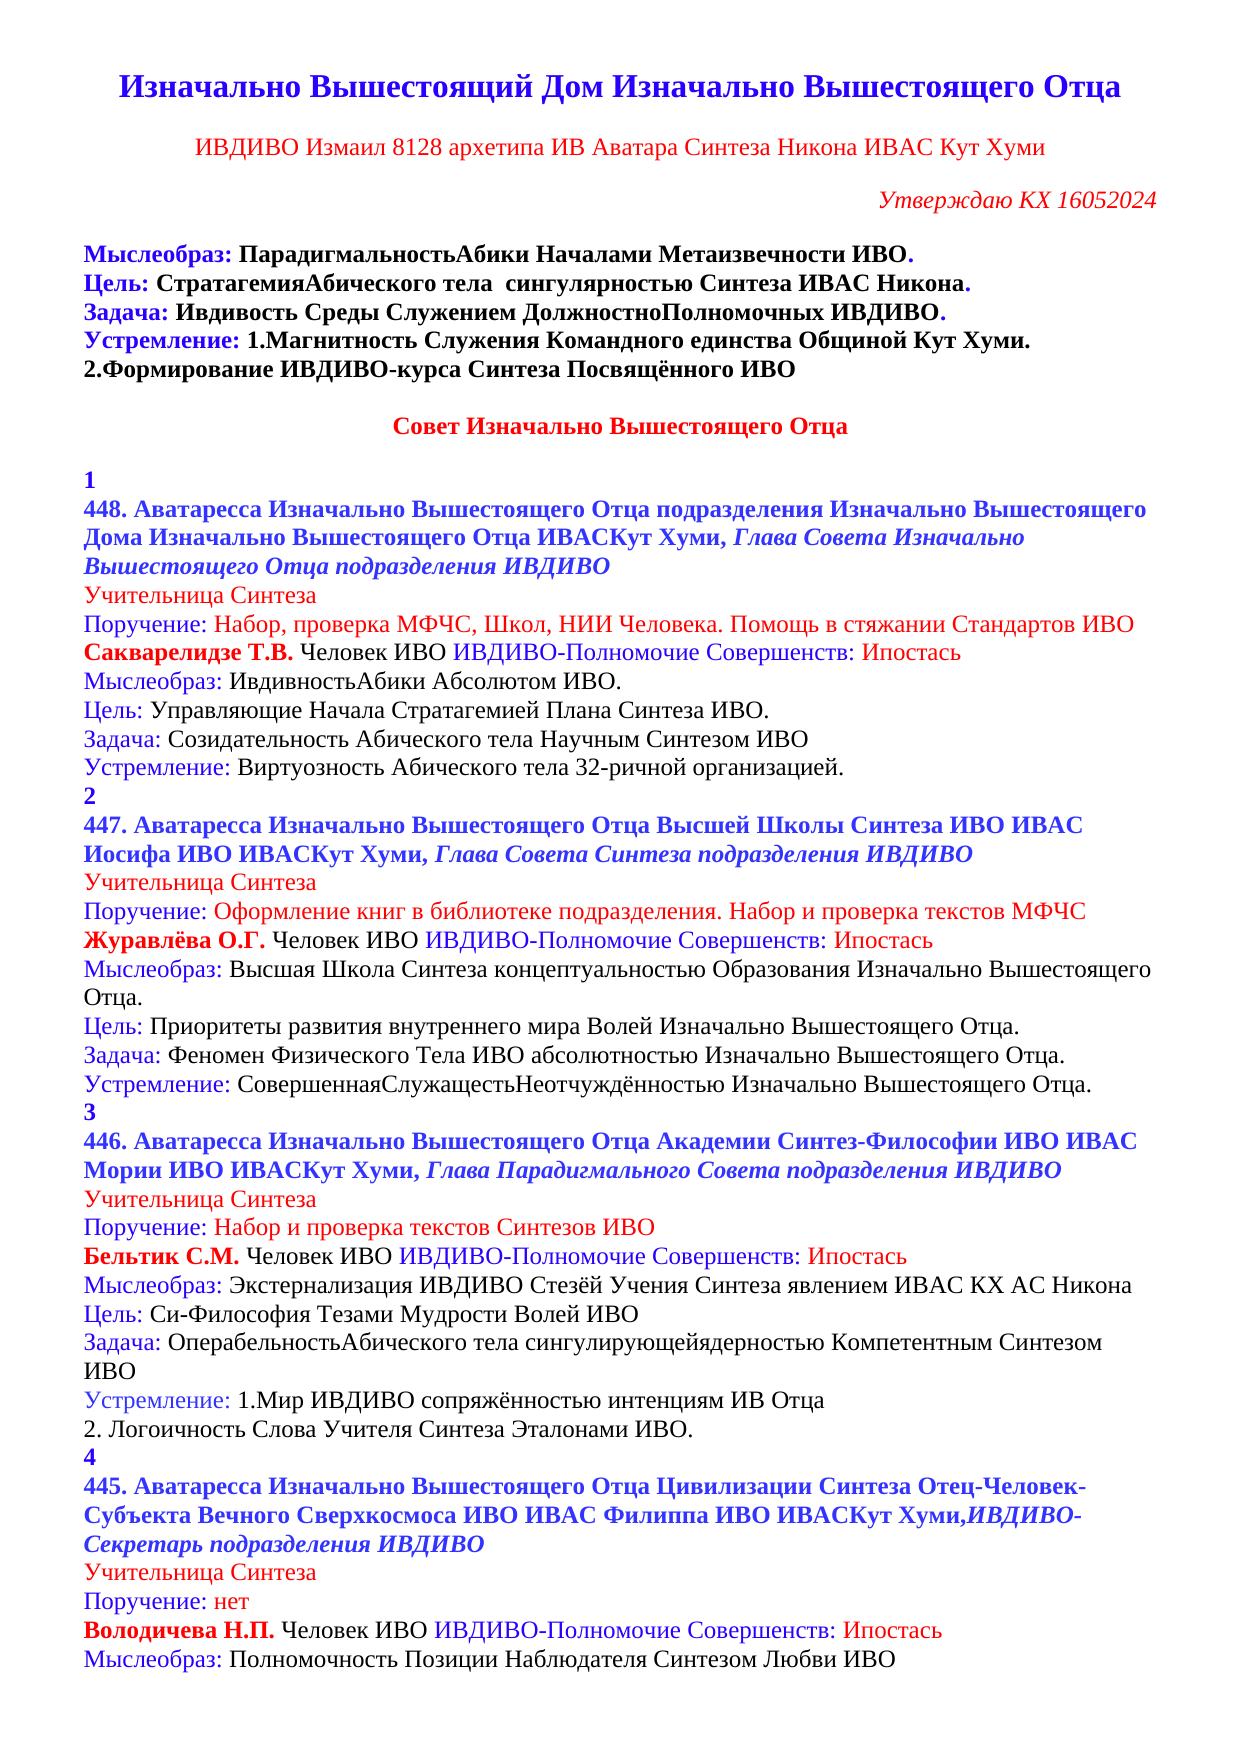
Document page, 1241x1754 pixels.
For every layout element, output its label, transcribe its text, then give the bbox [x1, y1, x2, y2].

text Цель: СтратагемияАбического тела сингулярностью Синтеза ИВАС Никона. [83, 268, 1157, 297]
text Учительница Синтеза Поручение: Оформление книг в библиотеке подразделения. Набор и проверка текстов МФЧС Журавлёва О.Г. Человек ИВО ИВДИВО-Полномочие Совершенств: Ипостась Мыслеобраз: Высшая Школа Синтеза концептуальностью Образования Изначально Вышестоящего Отца. Цель: Приоритеты развития внутреннего мира Волей Изначально Вышестоящего Отца. Задача: Феномен Физического Тела ИВО абсолютностью Изначально Вышестоящего Отца. Устремление: СовершеннаяСлужащестьНеотчуждённостью Изначально Вышестоящего Отца. 3 446. Аватаресса Изначально Вышестоящего Отца Академии Синтез-Философии ИВО ИВАС Мории ИВО ИВАСКут Хуми, Глава Парадигмального Совета подразделения ИВДИВО [83, 867, 1157, 1184]
text Утверждаю КХ 16052024 [83, 185, 1157, 214]
text ИВДИВО Измаил 8128 архетипа ИВ Аватара Синтеза Никона ИВАС Кут Хуми [83, 132, 1157, 160]
text 1 448. Аватаресса Изначально Вышестоящего Отца подразделения Изначально Вышестоящего Дома Изначально Вышестоящего Отца ИВАСКут Хуми, Глава Совета Изначально Вышестоящего Отца подразделения ИВДИВО [83, 465, 1157, 580]
text Мыслеобраз: ПарадигмальностьАбики Началами Метаизвечности ИВО. [83, 239, 1157, 268]
text Задача: Ивдивость Среды Служением ДолжностноПолномочных ИВДИВО. [83, 297, 1157, 326]
text 2.Формирование ИВДИВО-курса Синтеза Посвящённого ИВО [83, 354, 1157, 411]
text Учительница Синтеза Поручение: Набор, проверка МФЧС, Школ, НИИ Человека. Помощь в стяжании Стандартов ИВО Сакварелидзе Т.В. Человек ИВО ИВДИВО-Полномочие Совершенств: Ипостась Мыслеобраз: ИвдивностьАбики Абсолютом ИВО. Цель: Управляющие Начала Стратагемией Плана Синтеза ИВО. Задача: Созидательность Абического тела Научным Синтезом ИВО Устремление: Виртуозность Абического тела 32-ричной организацией. 2 447. Аватаресса Изначально Вышестоящего Отца Высшей Школы Синтеза ИВО ИВАС Иосифа ИВО ИВАСКут Хуми, Глава Совета Синтеза подразделения ИВДИВО [83, 580, 1157, 867]
text Изначально Вышестоящий Дом Изначально Вышестоящего Отца [83, 67, 1157, 105]
text Устремление: 1.Магнитность Служения Командного единства Общиной Кут Хуми. [83, 326, 1157, 354]
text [83, 1557, 1157, 1672]
text 2. Логоичность Слова Учителя Синтеза Эталонами ИВО. 4 445. Аватаресса Изначально Вышестоящего Отца Цивилизации Синтеза Отец-Человек-Субъекта Вечного Сверхкосмоса ИВО ИВАС Филиппа ИВО ИВАСКут Хуми,ИВДИВО-Секретарь подразделения ИВДИВО [83, 1414, 1157, 1557]
text Учительница Синтеза Поручение: Набор и проверка текстов Синтезов ИВО Бельтик С.М. Человек ИВО ИВДИВО-Полномочие Совершенств: Ипостась Мыслеобраз: Экстернализация ИВДИВО Стезёй Учения Синтеза явлением ИВАС КХ АС Никона Цель: Си-Философия Тезами Мудрости Волей ИВО Задача: ОперабельностьАбического тела сингулирующейядерностью Компетентным Синтезом ИВО Устремление: 1.Мир ИВДИВО сопряжённостью интенциям ИВ Отца [83, 1184, 1157, 1414]
text Совет Изначально Вышестоящего Отца [83, 411, 1157, 440]
